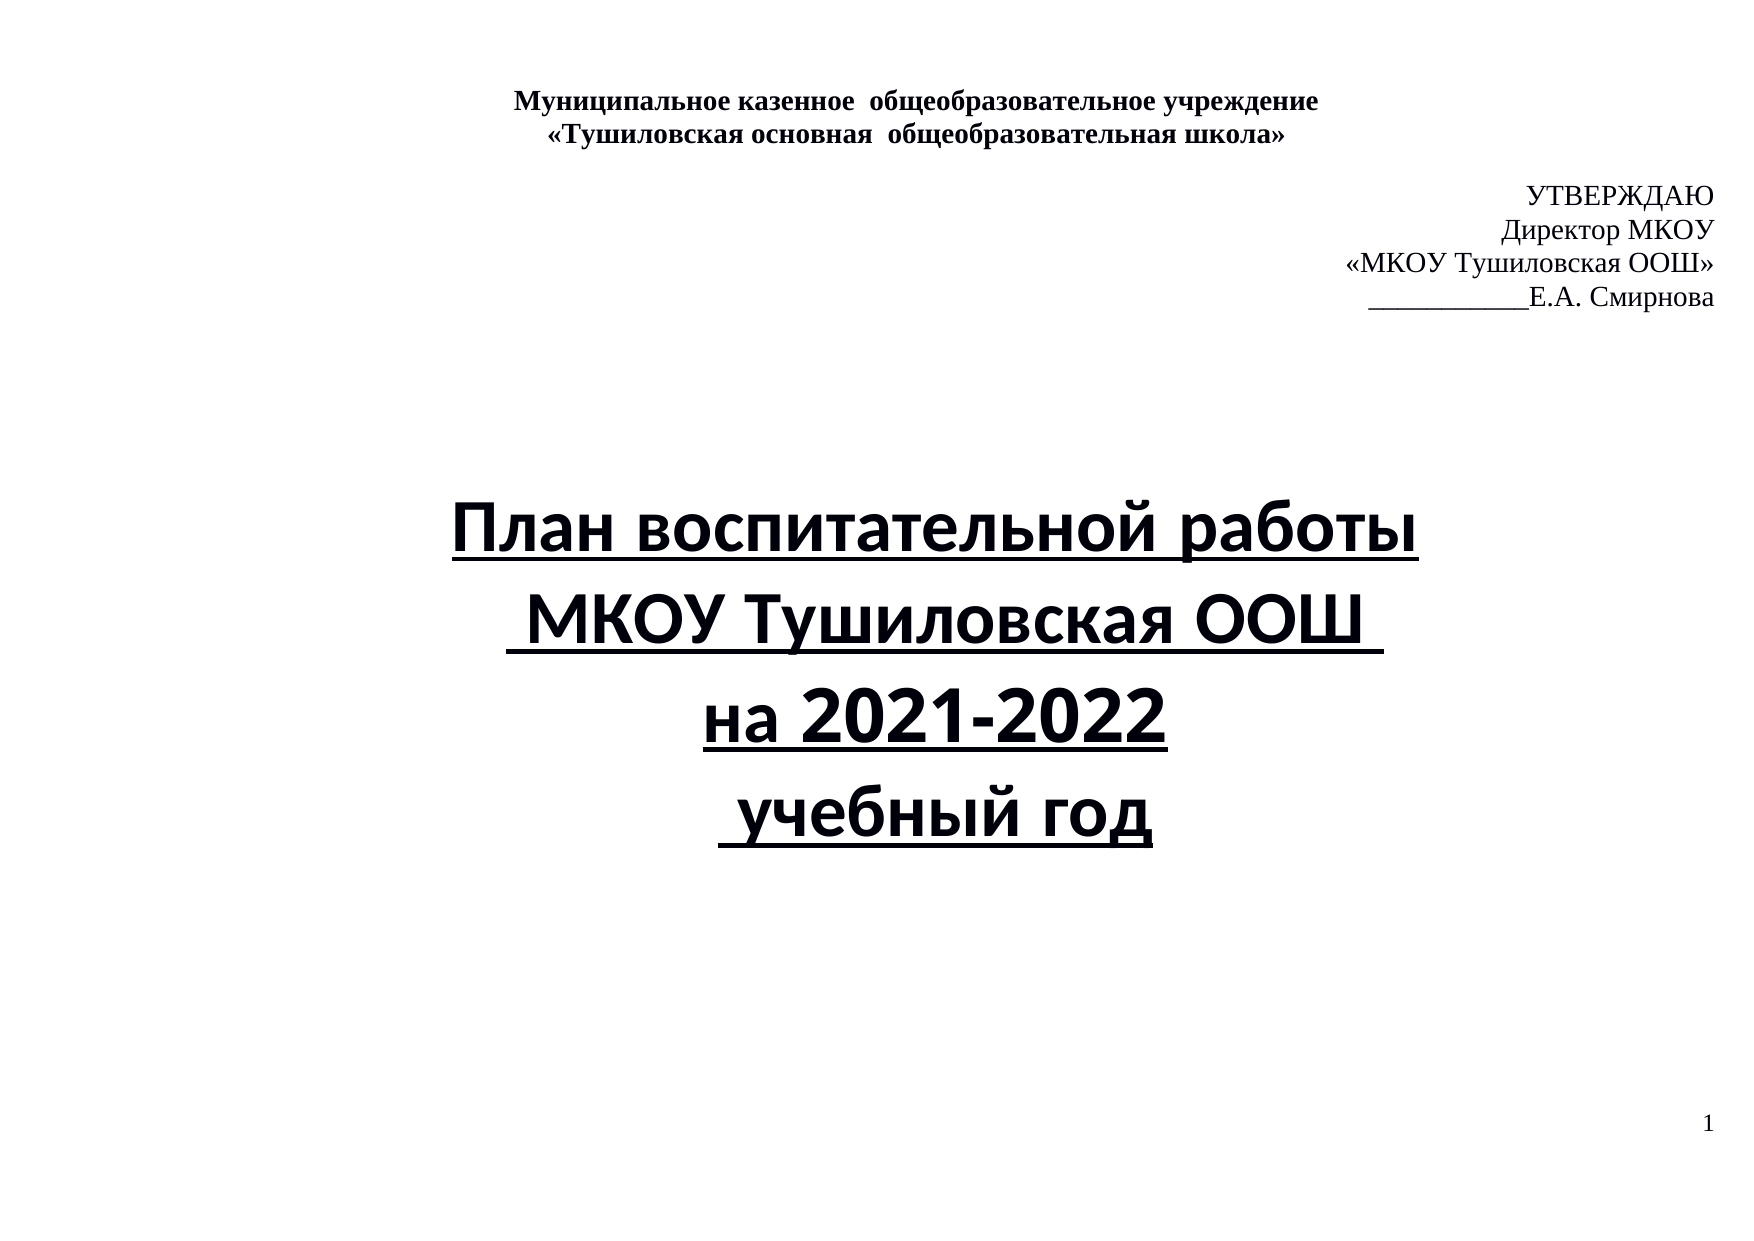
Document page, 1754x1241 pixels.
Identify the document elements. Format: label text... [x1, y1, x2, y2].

text «Тушиловская основная общеобразовательная школа» [118, 116, 1714, 150]
text План воспитательной работы [156, 479, 1714, 570]
text Директор МКОУ [118, 212, 1714, 246]
text УТВЕРЖДАЮ [118, 178, 1714, 212]
text учебный год [156, 764, 1714, 856]
text МКОУ Тушиловская ООШ [156, 570, 1714, 662]
text ___________Е.А. Смирнова [118, 279, 1714, 313]
text «МКОУ Тушиловская ООШ» [118, 246, 1714, 279]
text на 2021-2022 [156, 662, 1714, 764]
text Муниципальное казенное общеобразовательное учреждение [118, 83, 1714, 116]
